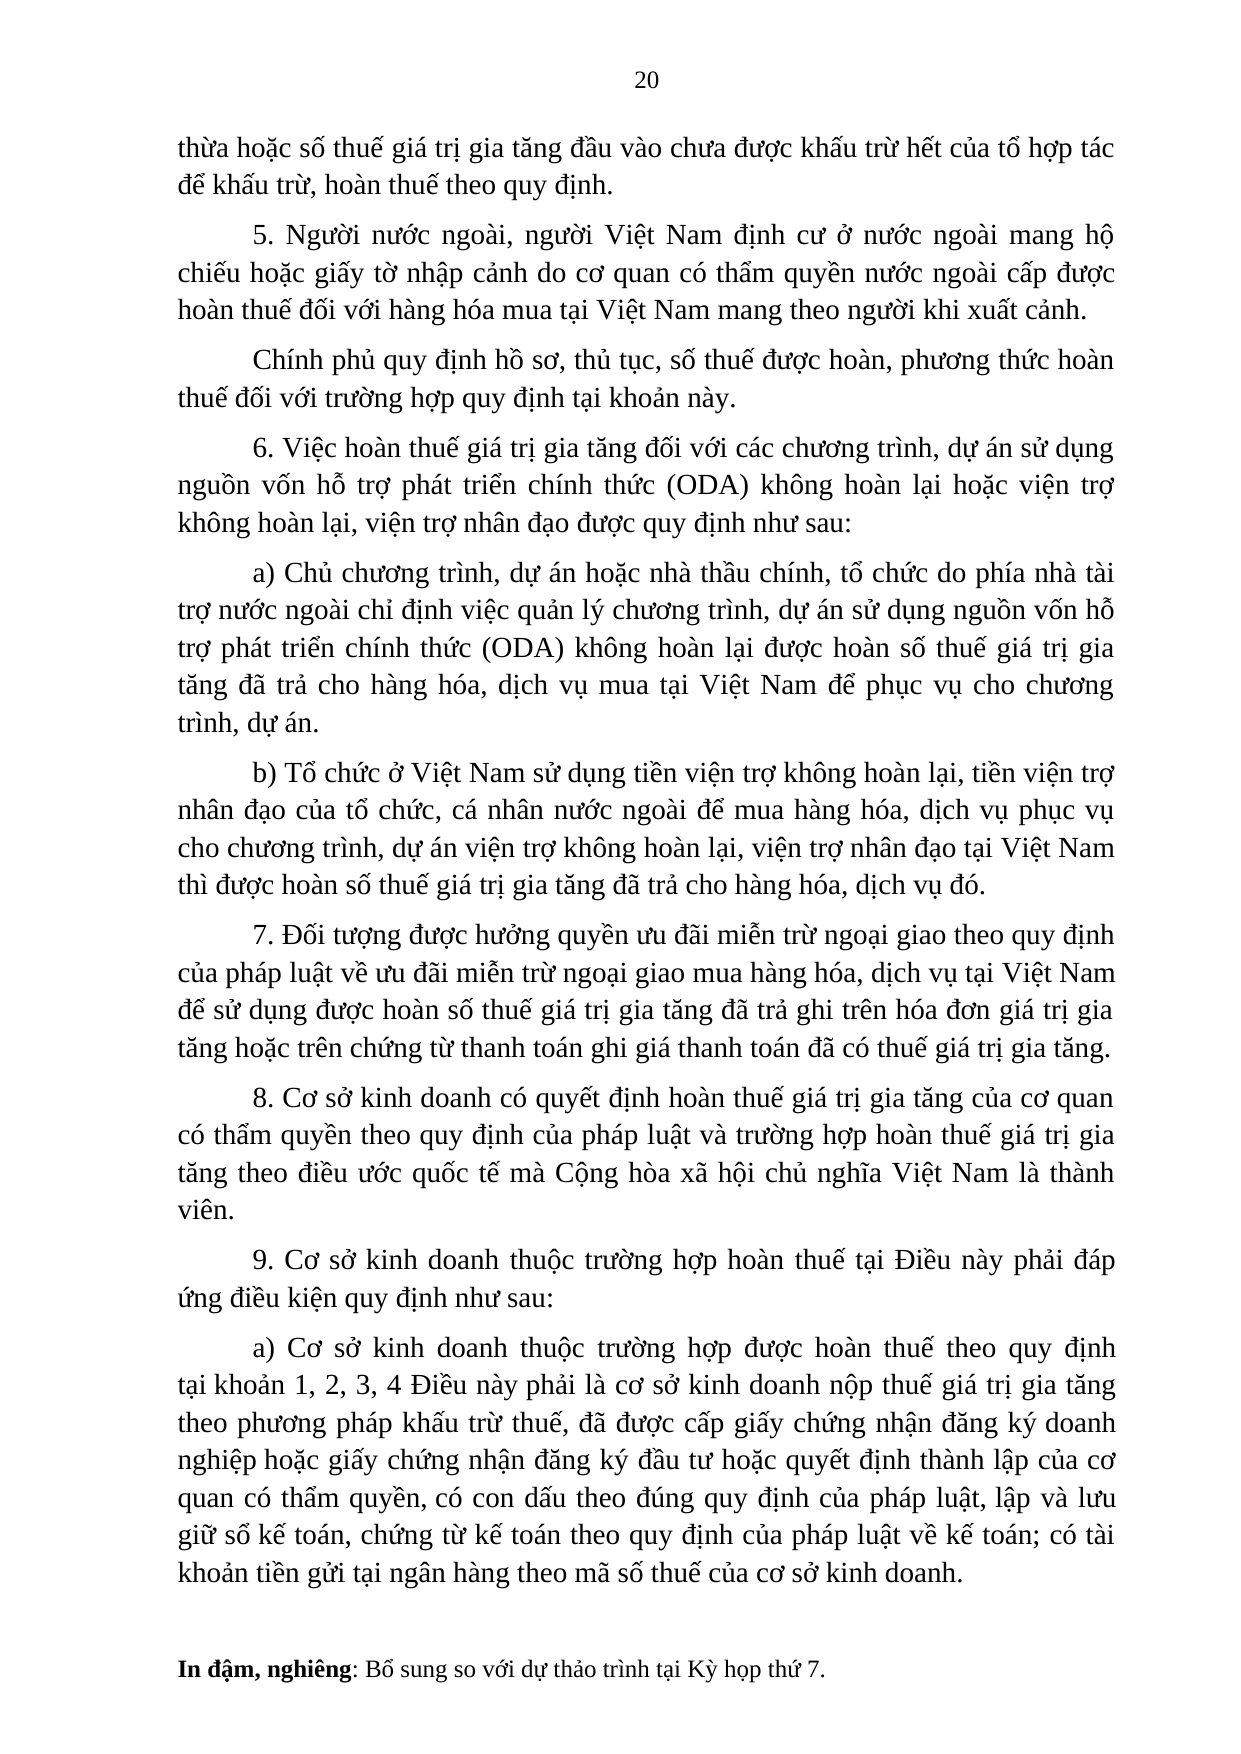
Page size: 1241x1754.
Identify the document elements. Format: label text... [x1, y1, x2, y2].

text 6. Việc hoàn thuế giá trị gia tăng đối với các chương trình, dự án sử dụng nguồn vốn hỗ trợ phát triển chính thức (ODA) không hoàn lại hoặc viện trợ không hoàn lại, viện trợ nhân đạo được quy định như sau: [177, 427, 1116, 540]
text 9. Cơ sở kinh doanh thuộc trường hợp hoàn thuế tại Điều này phải đáp ứng điều kiện quy định như sau: [177, 1240, 1116, 1315]
text Chính phủ quy định hồ sơ, thủ tục, số thuế được hoàn, phương thức hoàn thuế đối với trường hợp quy định tại khoản này. [177, 340, 1116, 415]
text 8. Cơ sở kinh doanh có quyết định hoàn thuế giá trị gia tăng của cơ quan có thẩm quyền theo quy định của pháp luật và trường hợp hoàn thuế giá trị gia tăng theo điều ước quốc tế mà Cộng hòa xã hội chủ nghĩa Việt Nam là thành viên. [177, 1077, 1116, 1227]
text a) Cơ sở kinh doanh thuộc trường hợp được hoàn thuế theo quy định tại khoản 1, 2, 3, 4 Điều này phải là cơ sở kinh doanh nộp thuế giá trị gia tăng theo phương pháp khấu trừ thuế, đã được cấp giấy chứng nhận đăng ký doanh nghiệp hoặc giấy chứng nhận đăng ký đầu tư hoặc quyết định thành lập của cơ quan có thẩm quyền, có con dấu theo đúng quy định của pháp luật, lập và lưu giữ sổ kế toán, chứng từ kế toán theo quy định của pháp luật về kế toán; có tài khoản tiền gửi tại ngân hàng theo mã số thuế của cơ sở kinh doanh. [177, 1327, 1116, 1590]
text a) Chủ chương trình, dự án hoặc nhà thầu chính, tổ chức do phía nhà tài trợ nước ngoài chỉ định việc quản lý chương trình, dự án sử dụng nguồn vốn hỗ trợ phát triển chính thức (ODA) không hoàn lại được hoàn số thuế giá trị gia tăng đã trả cho hàng hóa, dịch vụ mua tại Việt Nam để phục vụ cho chương trình, dự án. [177, 552, 1116, 740]
text 7. Đối tượng được hưởng quyền ưu đãi miễn trừ ngoại giao theo quy định của pháp luật về ưu đãi miễn trừ ngoại giao mua hàng hóa, dịch vụ tại Việt Nam để sử dụng được hoàn số thuế giá trị gia tăng đã trả ghi trên hóa đơn giá trị gia tăng hoặc trên chứng từ thanh toán ghi giá thanh toán đã có thuế giá trị gia tăng. [177, 915, 1116, 1065]
text 5. Người nước ngoài, người Việt Nam định cư ở nước ngoài mang hộ chiếu hoặc giấy tờ nhập cảnh do cơ quan có thẩm quyền nước ngoài cấp được hoàn thuế đối với hàng hóa mua tại Việt Nam mang theo người khi xuất cảnh. [177, 215, 1116, 327]
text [177, 127, 1116, 202]
text b) Tổ chức ở Việt Nam sử dụng tiền viện trợ không hoàn lại, tiền viện trợ nhân đạo của tổ chức, cá nhân nước ngoài để mua hàng hóa, dịch vụ phục vụ cho chương trình, dự án viện trợ không hoàn lại, viện trợ nhân đạo tại Việt Nam thì được hoàn số thuế giá trị gia tăng đã trả cho hàng hóa, dịch vụ đó. [177, 752, 1116, 902]
